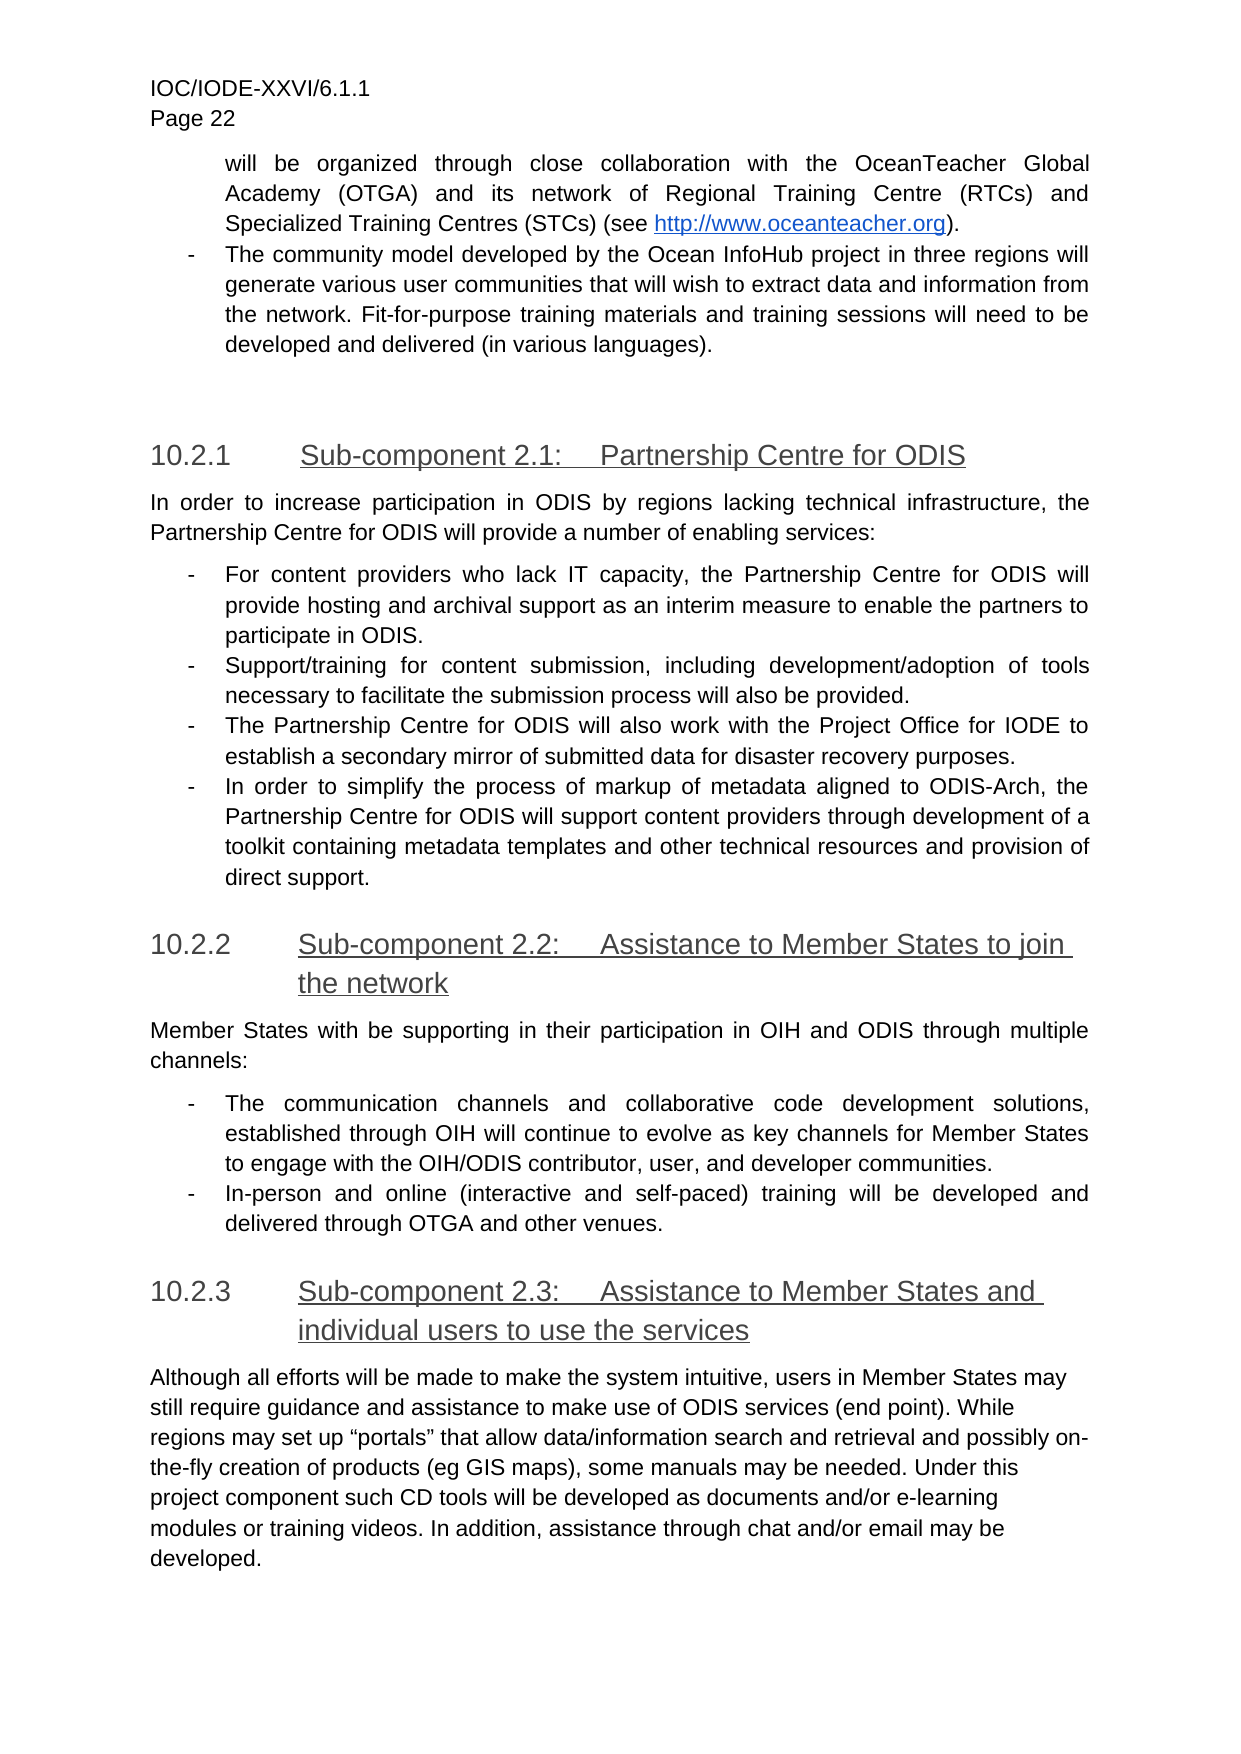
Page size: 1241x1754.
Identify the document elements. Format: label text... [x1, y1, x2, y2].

subtitle Sub-component 2.2: Assistance to Member States to join the network [150, 927, 1090, 999]
list In-person and online (interactive and self-paced) training will be developed and delivered through OTGA and other venues. [187, 1180, 1090, 1237]
list The Partnership Centre for ODIS will also work with the Project Office for IODE to establish a secondary mirror of submitted data for disaster recovery purposes. [187, 712, 1090, 769]
text In order to increase participation in ODIS by regions lacking technical infrastructure, the Partnership Centre for ODIS will provide a number of enabling services: [150, 488, 1090, 545]
list Support/training for content submission, including development/adoption of tools necessary to facilitate the submission process will also be provided. [187, 652, 1090, 709]
list For content providers who lack IT capacity, the Partnership Centre for ODIS will provide hosting and archival support as an interim measure to enable the partners to participate in ODIS. [187, 561, 1090, 648]
list In order to simplify the process of markup of metadata aligned to ODIS-Arch, the Partnership Centre for ODIS will support content providers through development of a toolkit containing metadata templates and other technical resources and provision of direct support. [187, 773, 1090, 890]
subtitle Sub-component 2.1: Partnership Centre for ODIS [150, 437, 1090, 471]
text Although all efforts will be made to make the system intuitive, users in Member States may still require guidance and assistance to make use of ODIS services (end point). While regions may set up “portals” that allow data/information search and retrieval and possibly on-the-fly creation of products (eg GIS maps), some manuals may be needed. Under this project component such CD tools will be developed as documents and/or e-learning modules or training videos. In addition, assistance through chat and/or email may be developed. [150, 1363, 1090, 1571]
text Member States with be supporting in their participation in OIH and ODIS through multiple channels: [150, 1017, 1090, 1073]
list The community model developed by the Ocean InfoHub project in three regions will generate various user communities that will wish to extract data and information from the network. Fit-for-purpose training materials and training sessions will need to be developed and delivered (in various languages). [187, 241, 1090, 358]
list The communication channels and collaborative code development solutions, established through OIH will continue to evolve as key channels for Member States to engage with the OIH/ODIS contributor, user, and developer communities. [187, 1089, 1090, 1176]
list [187, 150, 1090, 237]
subtitle Sub-component 2.3: Assistance to Member States and individual users to use the services [150, 1274, 1090, 1346]
